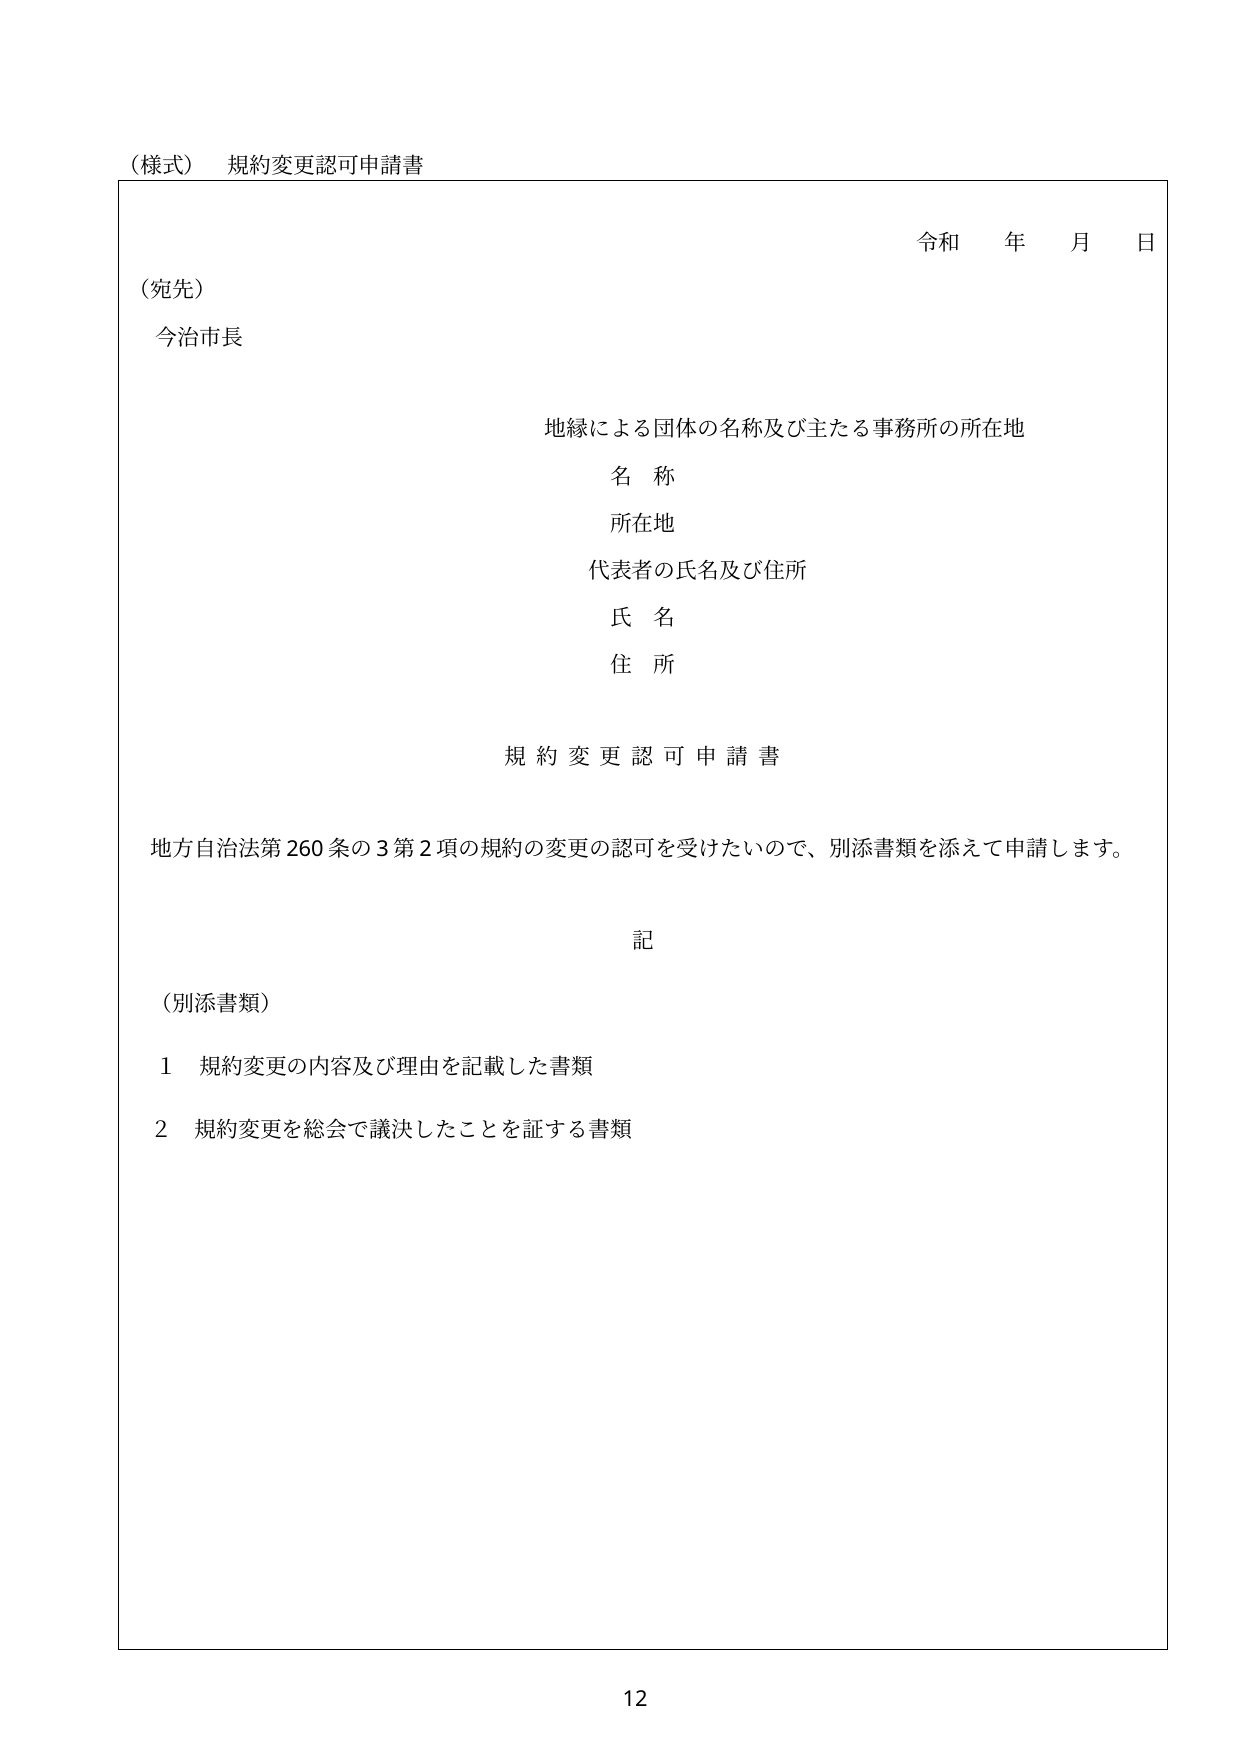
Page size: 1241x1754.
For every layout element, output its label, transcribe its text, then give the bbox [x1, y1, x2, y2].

text （様式） 規約変更認可申請書 [118, 148, 1152, 180]
table_header 令和 年 月 日 （宛先） 今治市長 地縁による団体の名称及び主たる事務所の所在地 名 称 所在地 代表者の氏名及び住所 氏 名 住 所 規約変更認可申請書 地方自治法第260条の3第2項の規約の変更の認可を受けたいので、別添書類を添えて申請します。 記 （別添書類） １ 規約変更の内容及び理由を記載した書類 ２ 規約変更を総会で議決したことを証する書類 [119, 181, 1167, 1648]
